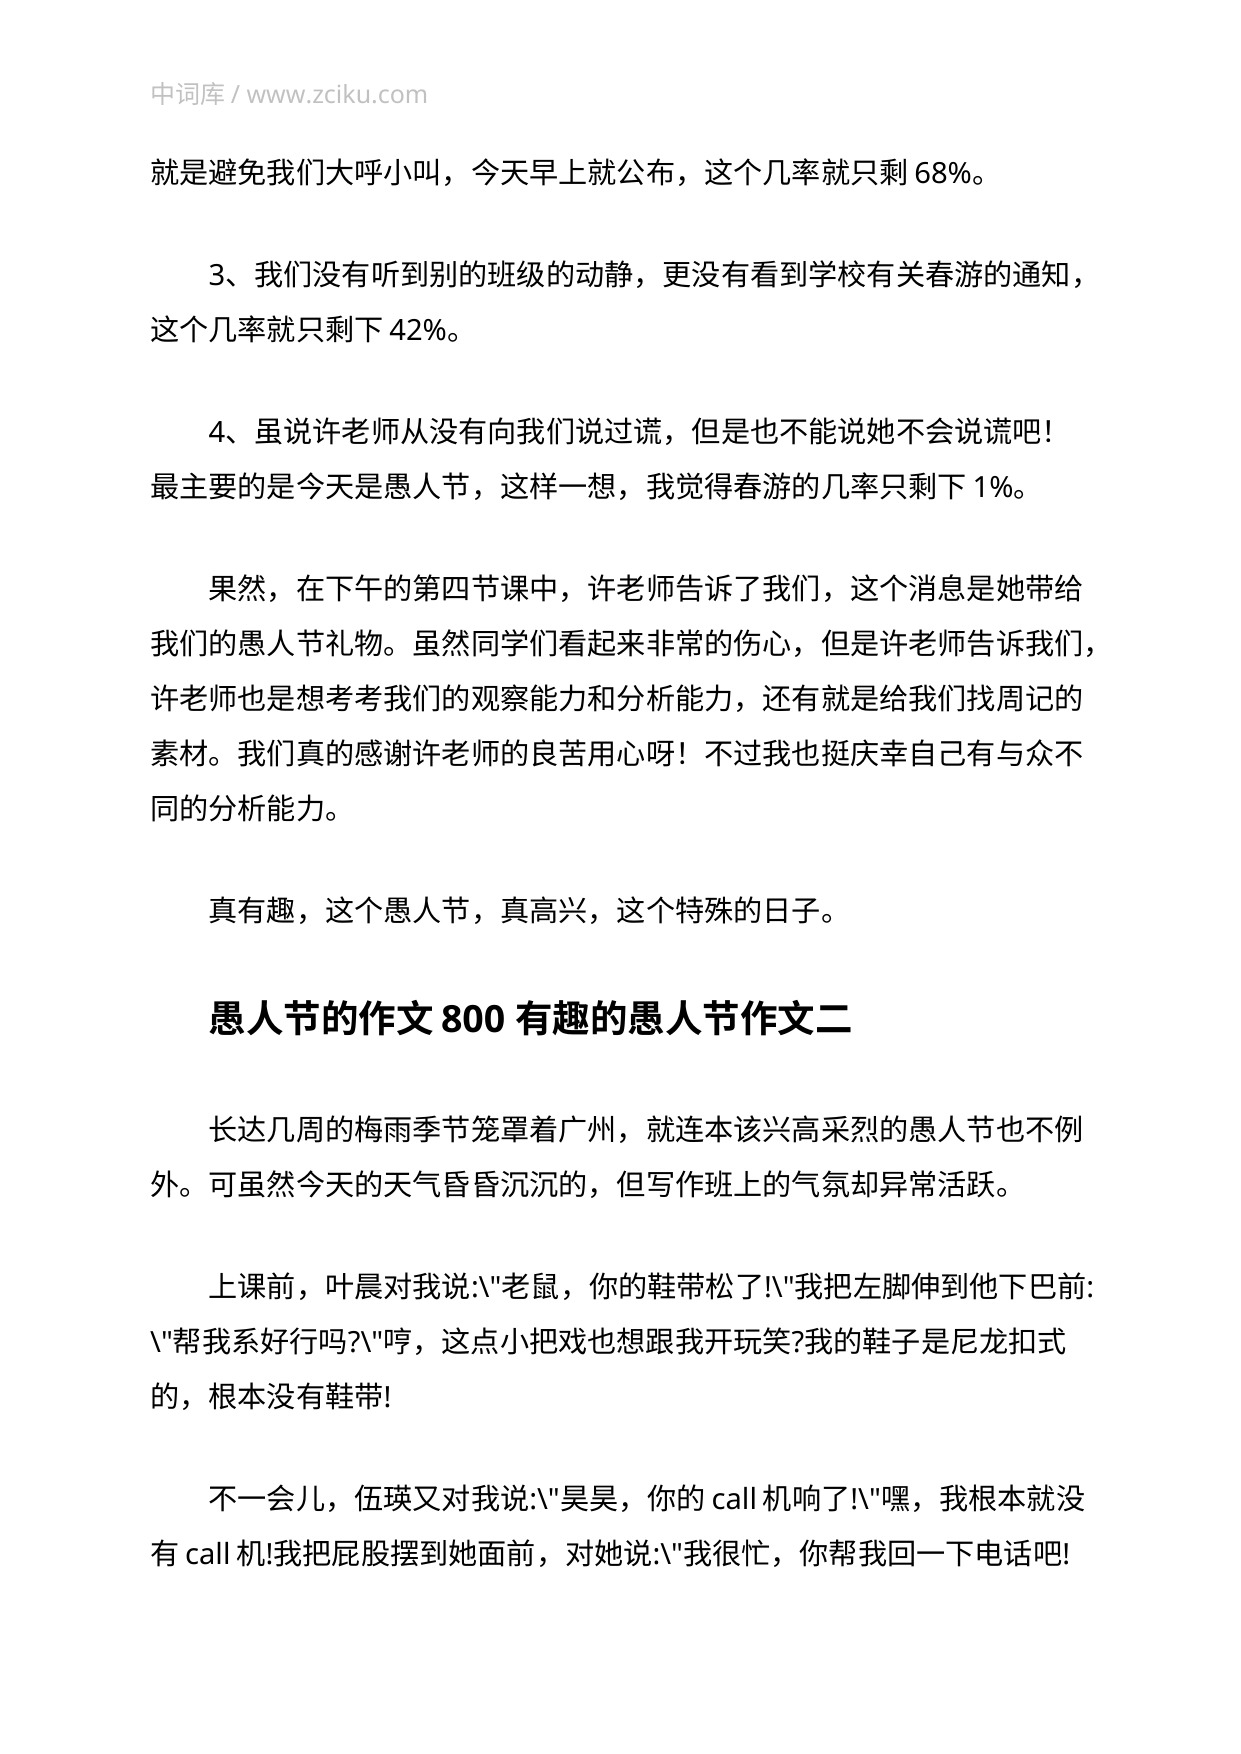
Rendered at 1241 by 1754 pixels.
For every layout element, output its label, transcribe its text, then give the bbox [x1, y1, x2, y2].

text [150, 150, 1090, 192]
text 4、虽说许老师从没有向我们说过谎，但是也不能说她不会说谎吧！最主要的是今天是愚人节，这样一想，我觉得春游的几率只剩下1%。 [150, 409, 1090, 506]
text 3、我们没有听到别的班级的动静，更没有看到学校有关春游的通知，这个几率就只剩下42%。 [150, 252, 1090, 349]
text 愚人节的作文800 有趣的愚人节作文二 [150, 989, 1090, 1043]
text 果然，在下午的第四节课中，许老师告诉了我们，这个消息是她带给我们的愚人节礼物。虽然同学们看起来非常的伤心，但是许老师告诉我们，许老师也是想考考我们的观察能力和分析能力，还有就是给我们找周记的素材。我们真的感谢许老师的良苦用心呀！不过我也挺庆幸自己有与众不同的分析能力。 [150, 566, 1090, 828]
text 上课前，叶晨对我说:\"老鼠，你的鞋带松了!\"我把左脚伸到他下巴前:\"帮我系好行吗?\"哼，这点小把戏也想跟我开玩笑?我的鞋子是尼龙扣式的，根本没有鞋带! [150, 1263, 1090, 1416]
text 长达几周的梅雨季节笼罩着广州，就连本该兴高采烈的愚人节也不例外。可虽然今天的天气昏昏沉沉的，但写作班上的气氛却异常活跃。 [150, 1107, 1090, 1204]
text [150, 1475, 1090, 1573]
text 真有趣，这个愚人节，真高兴，这个特殊的日子。 [150, 887, 1090, 929]
